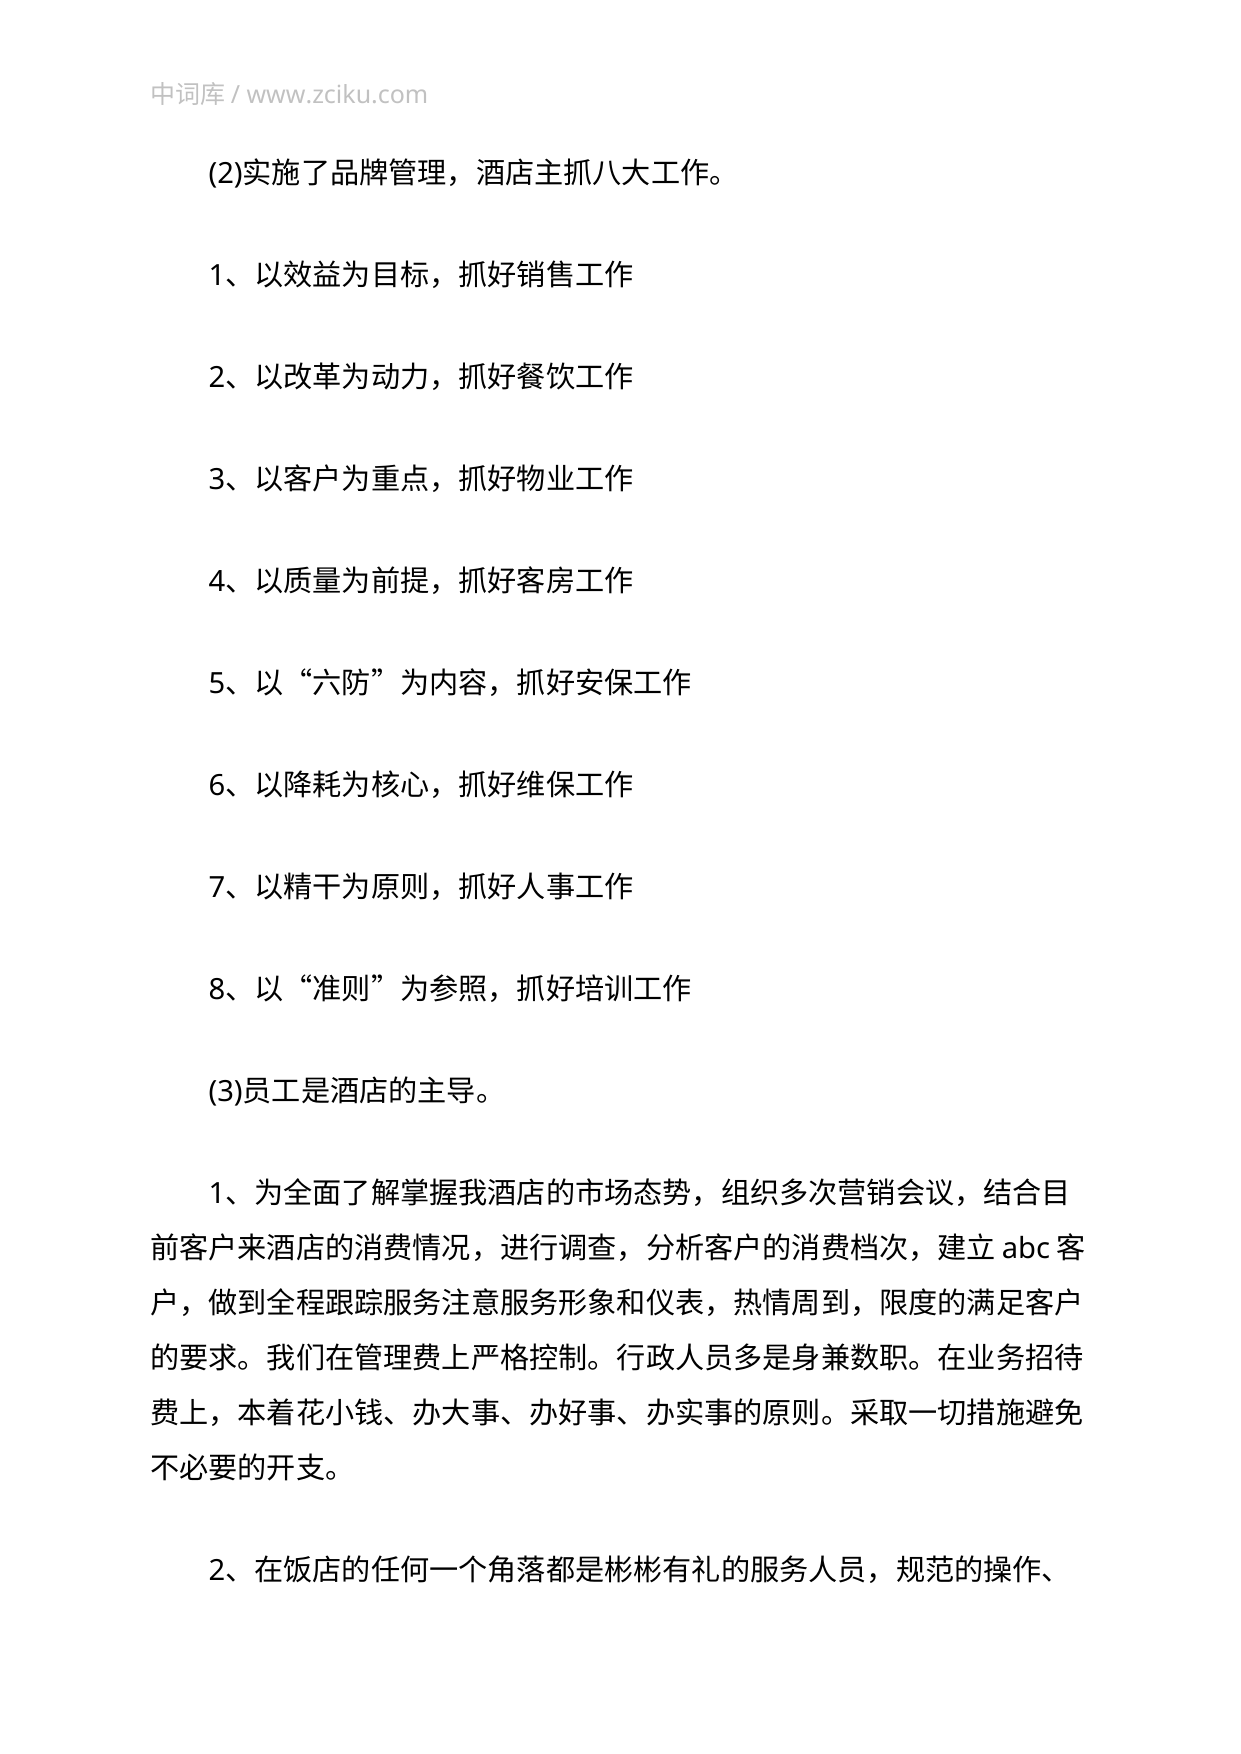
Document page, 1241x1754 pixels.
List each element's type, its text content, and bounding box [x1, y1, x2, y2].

text 3、以客户为重点，抓好物业工作 [150, 456, 1090, 498]
text 1、为全面了解掌握我酒店的市场态势，组织多次营销会议，结合目前客户来酒店的消费情况，进行调查，分析客户的消费档次，建立abc客户，做到全程跟踪服务注意服务形象和仪表，热情周到，限度的满足客户的要求。我们在管理费上严格控制。行政人员多是身兼数职。在业务招待费上，本着花小钱、办大事、办好事、办实事的原则。采取一切措施避免不必要的开支。 [150, 1170, 1090, 1487]
text 2、以改革为动力，抓好餐饮工作 [150, 354, 1090, 396]
text (3)员工是酒店的主导。 [150, 1068, 1090, 1110]
text 4、以质量为前提，抓好客房工作 [150, 558, 1090, 600]
text 7、以精干为原则，抓好人事工作 [150, 864, 1090, 906]
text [150, 1546, 1090, 1589]
text (2)实施了品牌管理，酒店主抓八大工作。 [150, 150, 1090, 192]
text 8、以“准则”为参照，抓好培训工作 [150, 966, 1090, 1008]
text 5、以“六防”为内容，抓好安保工作 [150, 660, 1090, 702]
text 1、以效益为目标，抓好销售工作 [150, 252, 1090, 294]
text 6、以降耗为核心，抓好维保工作 [150, 762, 1090, 804]
